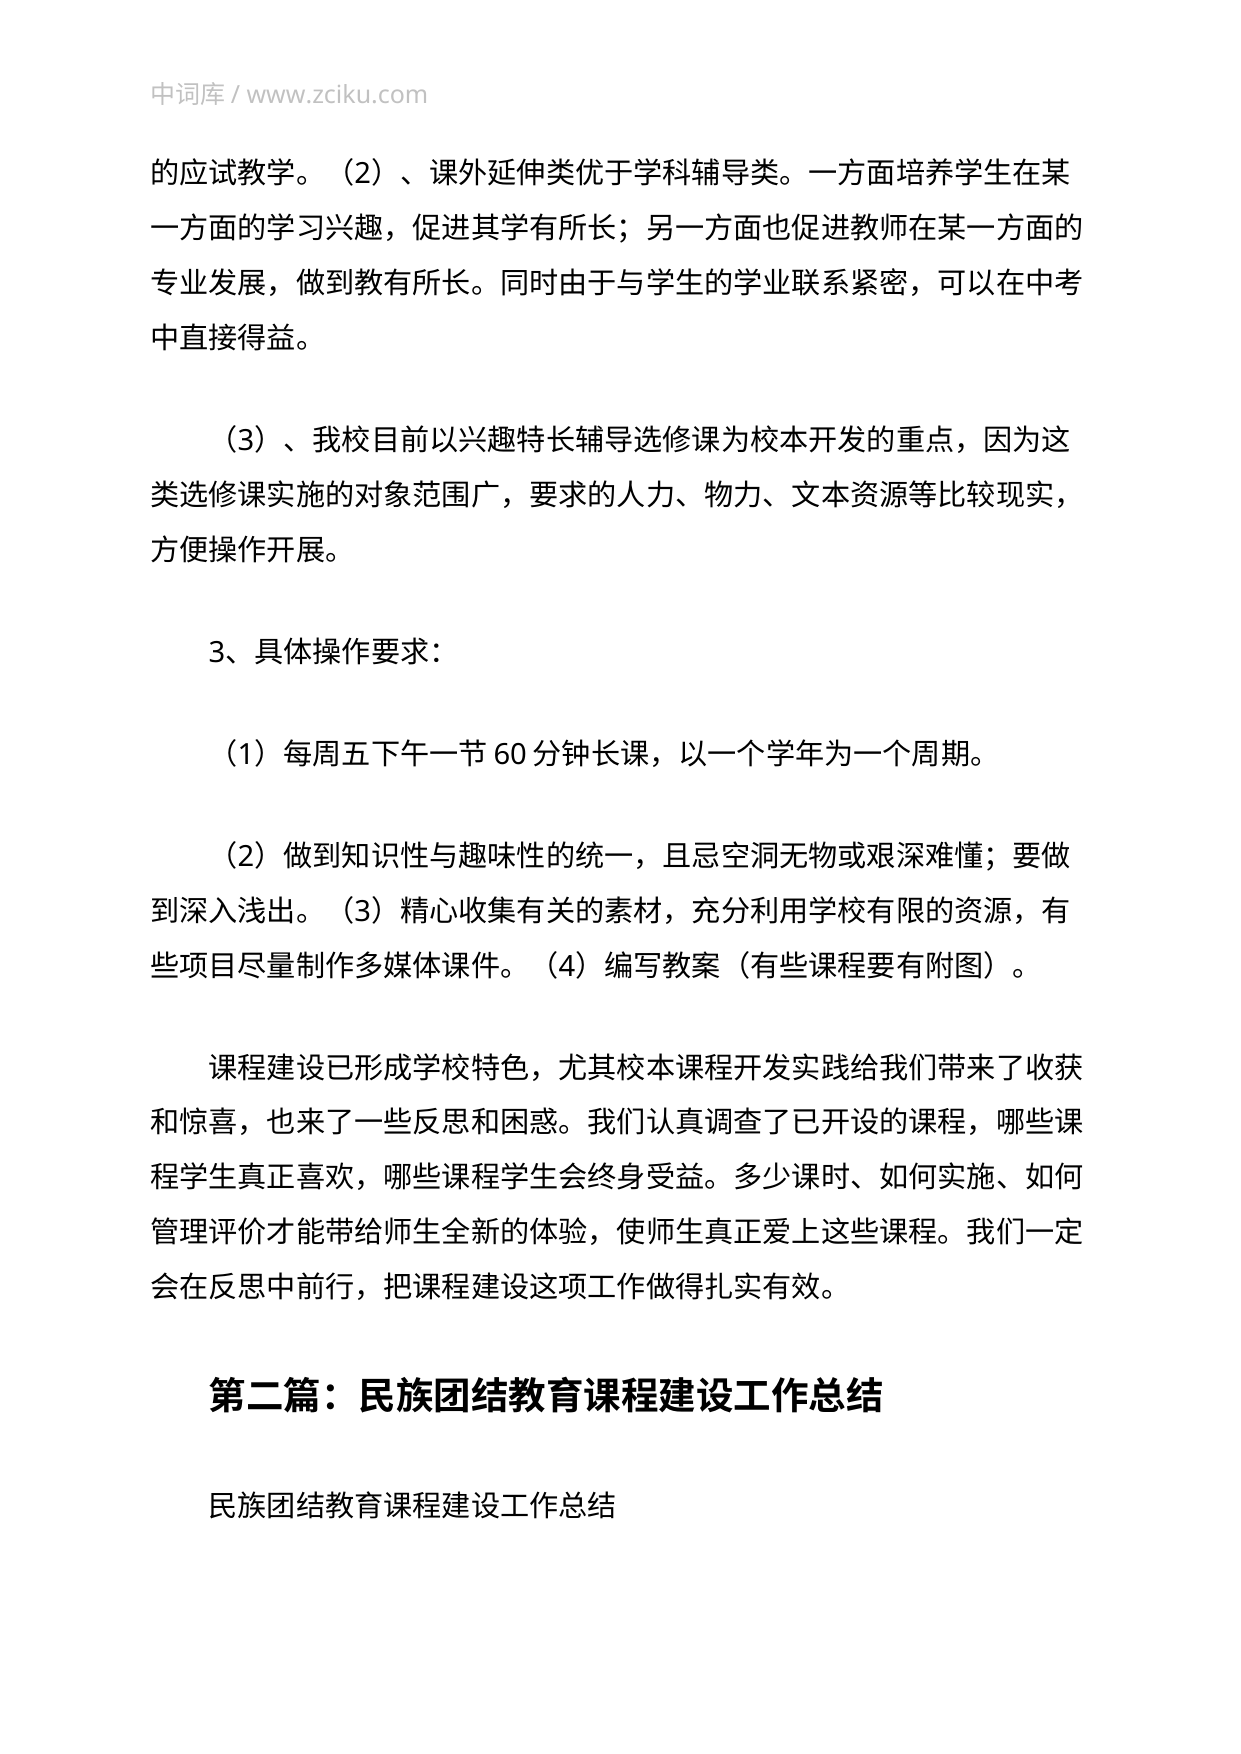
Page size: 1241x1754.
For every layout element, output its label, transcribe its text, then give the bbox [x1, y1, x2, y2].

text 民族团结教育课程建设工作总结 [150, 1483, 1090, 1525]
text 3、具体操作要求： [150, 628, 1090, 671]
text 课程建设已形成学校特色，尤其校本课程开发实践给我们带来了收获和惊喜，也来了一些反思和困惑。我们认真调查了已开设的课程，哪些课程学生真正喜欢，哪些课程学生会终身受益。多少课时、如何实施、如何管理评价才能带给师生全新的体验，使师生真正爱上这些课程。我们一定会在反思中前行，把课程建设这项工作做得扎实有效。 [150, 1044, 1090, 1306]
text （1）每周五下午一节60分钟长课，以一个学年为一个周期。 [150, 730, 1090, 773]
text 第二篇：民族团结教育课程建设工作总结 [150, 1366, 1090, 1420]
text （3）、我校目前以兴趣特长辅导选修课为校本开发的重点，因为这类选修课实施的对象范围广，要求的人力、物力、文本资源等比较现实，方便操作开展。 [150, 417, 1090, 569]
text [150, 150, 1090, 357]
text （2）做到知识性与趣味性的统一，且忌空洞无物或艰深难懂；要做到深入浅出。（3）精心收集有关的素材，充分利用学校有限的资源，有些项目尽量制作多媒体课件。（4）编写教案（有些课程要有附图）。 [150, 832, 1090, 984]
